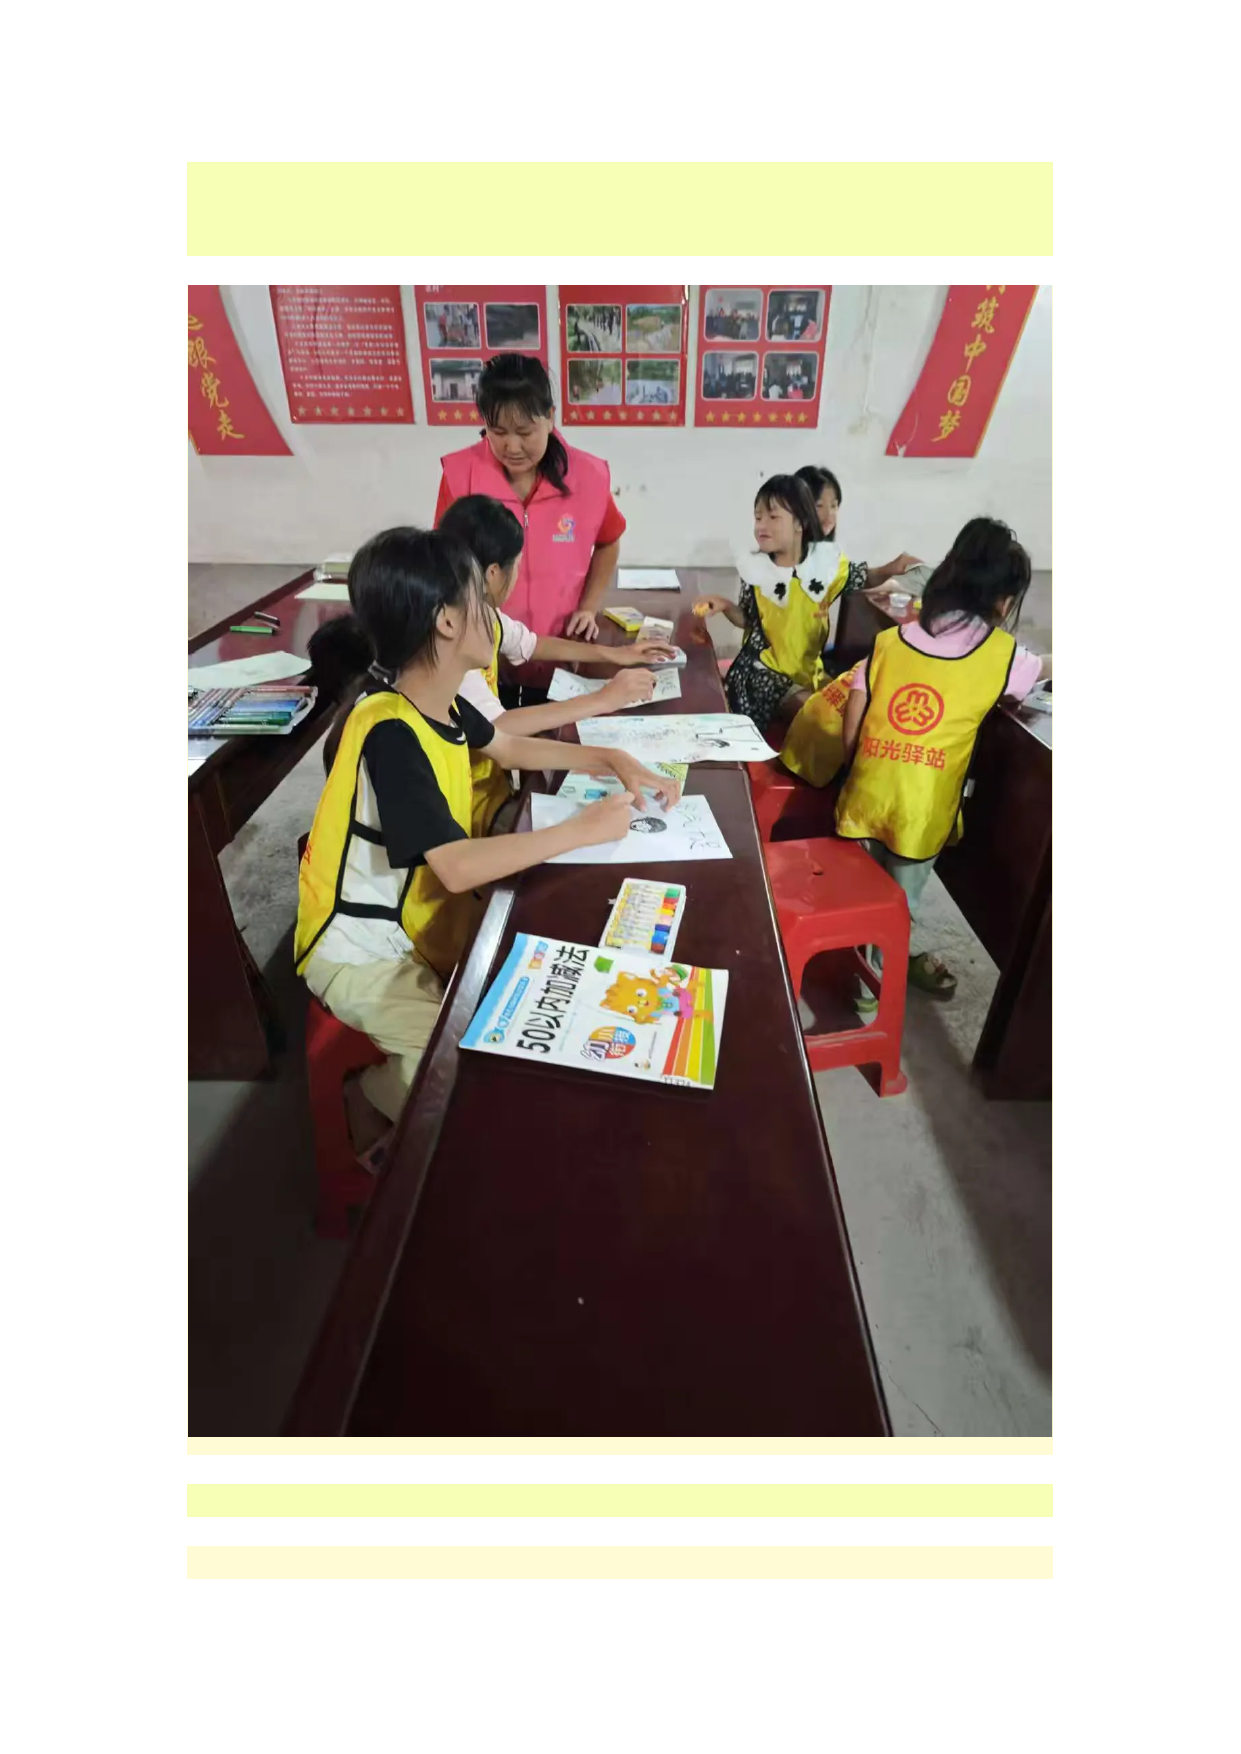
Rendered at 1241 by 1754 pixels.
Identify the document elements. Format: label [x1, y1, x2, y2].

picture [188, 285, 1053, 1437]
